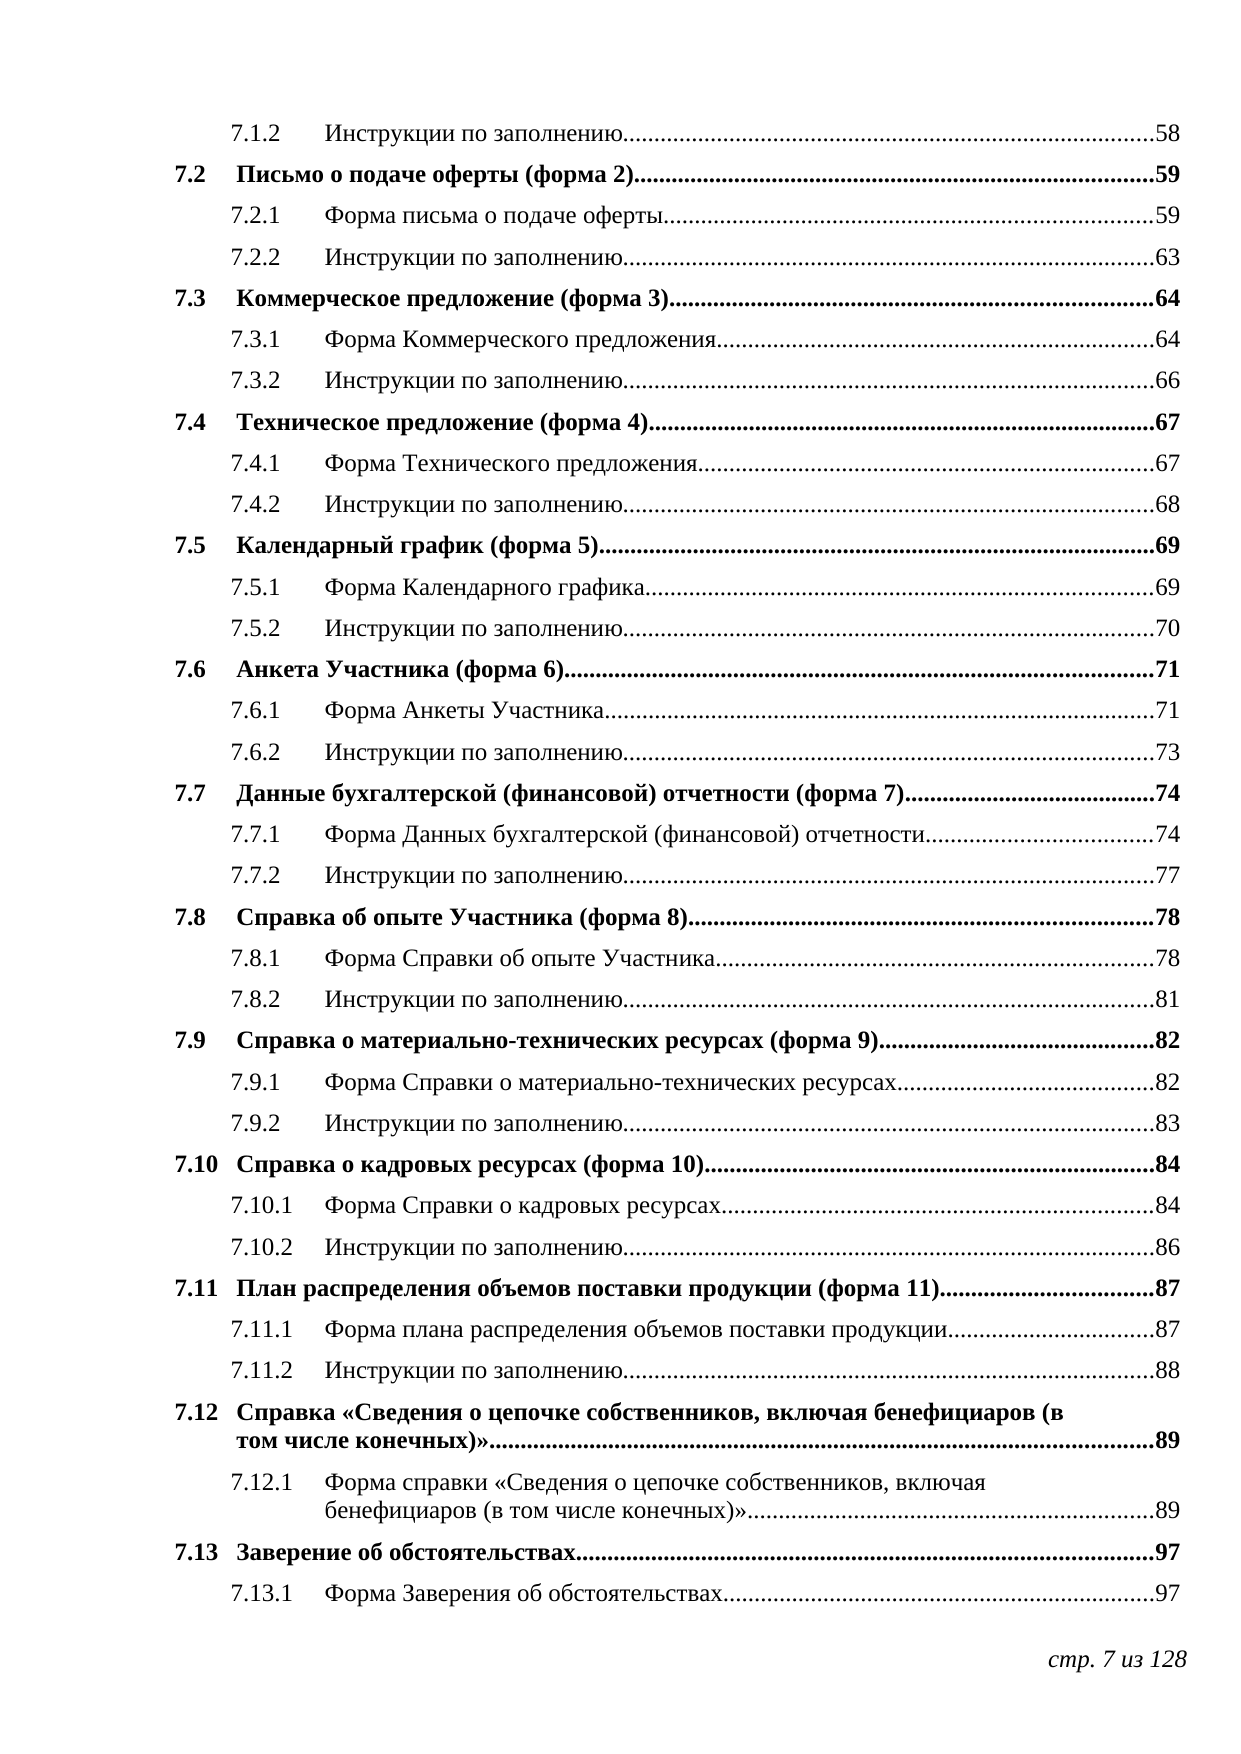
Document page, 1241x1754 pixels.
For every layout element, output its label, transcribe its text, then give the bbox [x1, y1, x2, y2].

text 7.9 Справка о материально-технических ресурсах (форма 9) 82 [174, 1026, 1093, 1054]
text 7.4.2 Инструкции по заполнению 68 [230, 489, 1063, 518]
text 7.4.1 Форма Технического предложения 67 [230, 448, 1063, 477]
text 7.7.1 Форма Данных бухгалтерской (финансовой) отчетности 74 [230, 819, 1063, 848]
text 7.8.1 Форма Справки об опыте Участника 78 [230, 943, 1063, 972]
text 7.7.2 Инструкции по заполнению 77 [230, 861, 1063, 889]
text 7.2 Письмо о подаче оферты (форма 2) 59 [174, 159, 1093, 188]
text 7.13.1 Форма Заверения об обстоятельствах 97 [230, 1578, 1063, 1607]
text 7.6.1 Форма Анкеты Участника 71 [230, 696, 1063, 724]
text 7.6.2 Инструкции по заполнению 73 [230, 737, 1063, 766]
text 7.2.2 Инструкции по заполнению 63 [230, 242, 1063, 271]
text 7.9.1 Форма Справки о материально-технических ресурсах 82 [230, 1067, 1063, 1096]
text 7.13 Заверение об обстоятельствах 97 [174, 1537, 1093, 1566]
text 7.11.1 Форма плана распределения объемов поставки продукции 87 [230, 1314, 1063, 1343]
text 7.5.1 Форма Календарного графика 69 [230, 572, 1063, 601]
text 7.3.2 Инструкции по заполнению 66 [230, 366, 1063, 394]
text 7.2.1 Форма письма о подаче оферты 59 [230, 201, 1063, 229]
text 7.4 Техническое предложение (форма 4) 67 [174, 407, 1093, 436]
text 7.12 Справка «Сведения о цепочке собственников, включая бенефициаров (в том числе конечных)» 89 [174, 1397, 1093, 1454]
text 7.12.1 Форма справки «Сведения о цепочке собственников, включая бенефициаров (в том числе конечных)» 89 [230, 1467, 1063, 1524]
text 7.9.2 Инструкции по заполнению 83 [230, 1108, 1063, 1137]
text 7.5.2 Инструкции по заполнению 70 [230, 613, 1063, 642]
text 7.7 Данные бухгалтерской (финансовой) отчетности (форма 7) 74 [174, 778, 1093, 807]
text 7.8.2 Инструкции по заполнению 81 [230, 984, 1063, 1013]
text 7.6 Анкета Участника (форма 6) 71 [174, 654, 1093, 683]
text 7.11 План распределения объемов поставки продукции (форма 11) 87 [174, 1273, 1093, 1302]
text 7.10.1 Форма Справки о кадровых ресурсах 84 [230, 1191, 1063, 1219]
text 7.11.2 Инструкции по заполнению 88 [230, 1356, 1063, 1384]
text 7.5 Календарный график (форма 5) 69 [174, 531, 1093, 559]
text 7.1.2 Инструкции по заполнению 58 [230, 118, 1063, 147]
text 7.3 Коммерческое предложение (форма 3) 64 [174, 283, 1093, 312]
text 7.8 Справка об опыте Участника (форма 8) 78 [174, 902, 1093, 931]
text 7.10.2 Инструкции по заполнению 86 [230, 1232, 1063, 1261]
text 7.10 Справка о кадровых ресурсах (форма 10) 84 [174, 1149, 1093, 1178]
text 7.3.1 Форма Коммерческого предложения 64 [230, 324, 1063, 353]
